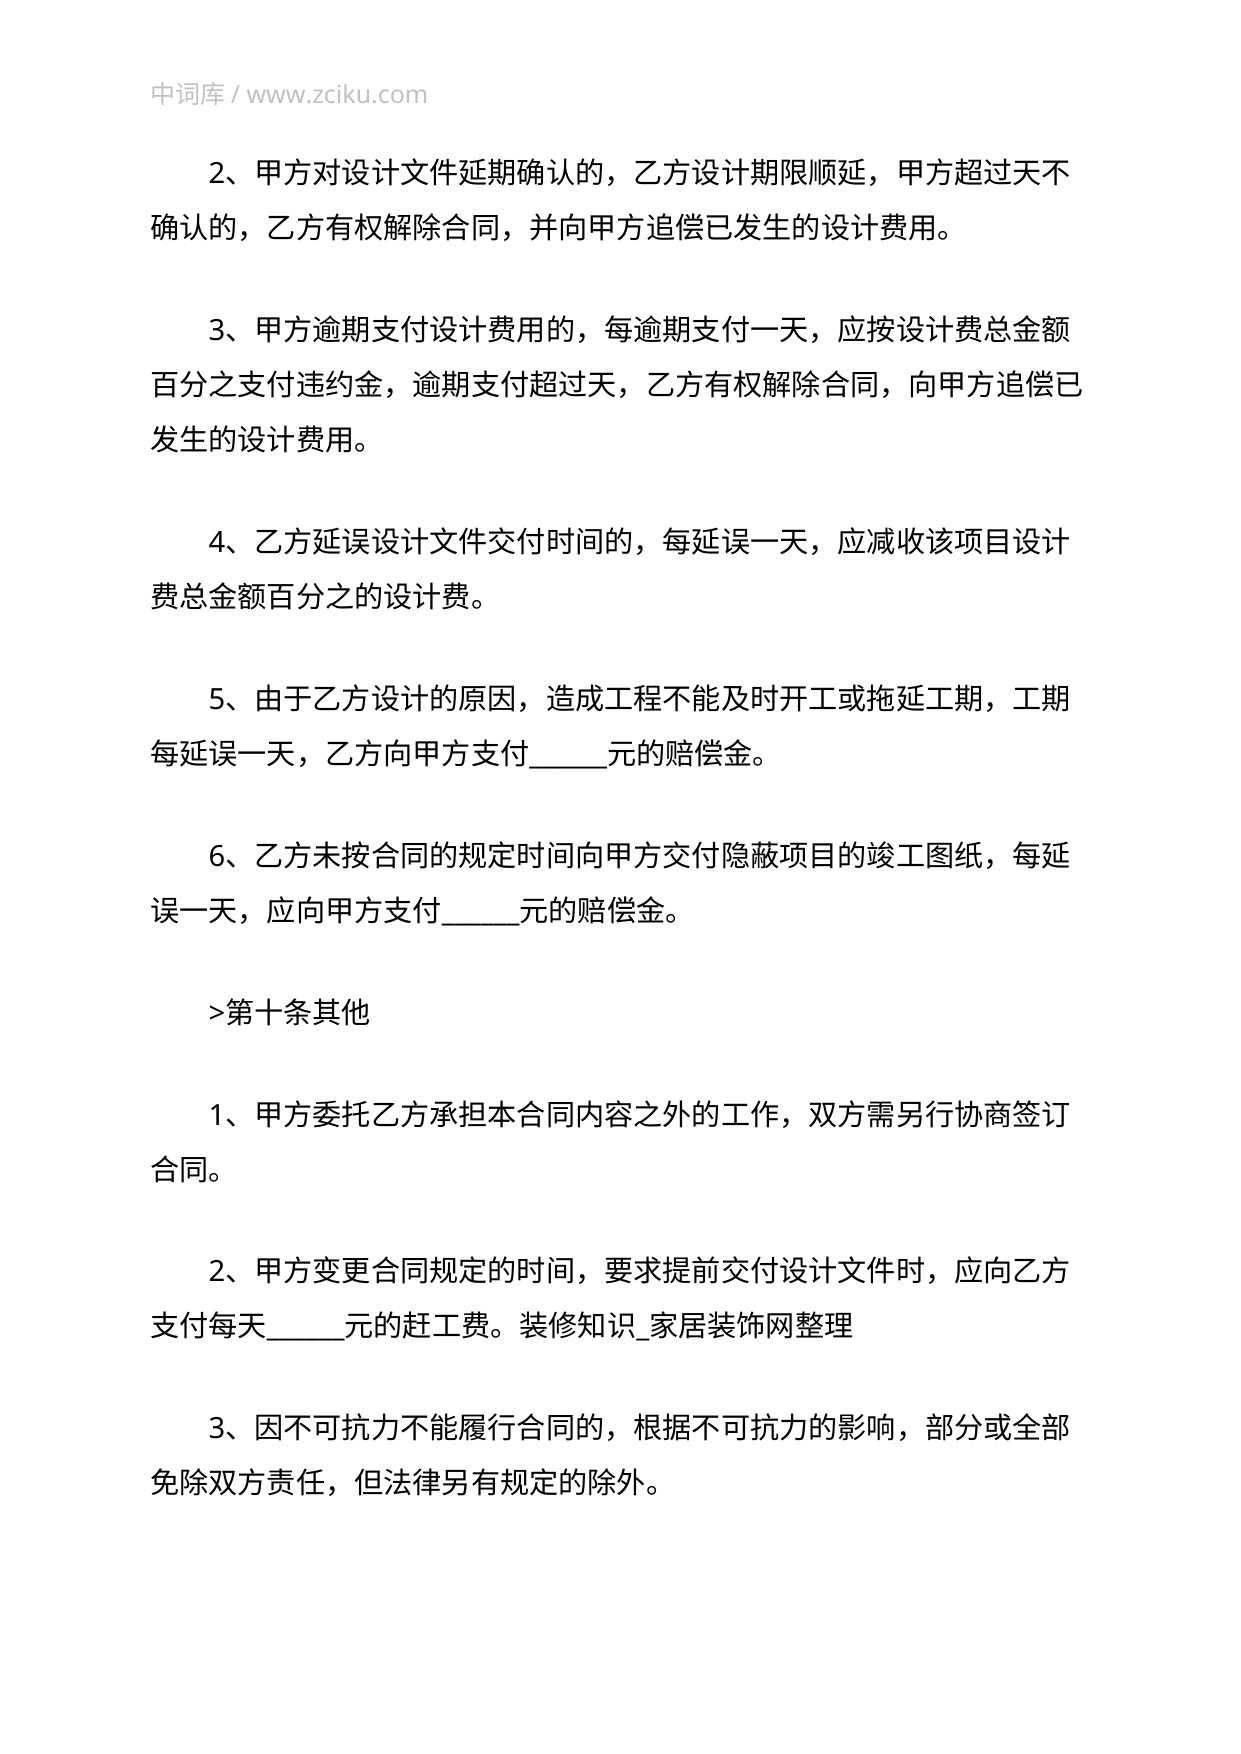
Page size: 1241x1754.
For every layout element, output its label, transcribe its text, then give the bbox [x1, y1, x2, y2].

text >第十条其他 [150, 989, 1090, 1032]
text 4、乙方延误设计文件交付时间的，每延误一天，应减收该项目设计费总金额百分之的设计费。 [150, 518, 1090, 616]
text 3、甲方逾期支付设计费用的，每逾期支付一天，应按设计费总金额百分之支付违约金，逾期支付超过天，乙方有权解除合同，向甲方追偿已发生的设计费用。 [150, 307, 1090, 459]
text 2、甲方变更合同规定的时间，要求提前交付设计文件时，应向乙方支付每天______元的赶工费。装修知识_家居装饰网整理 [150, 1248, 1090, 1345]
text 3、因不可抗力不能履行合同的，根据不可抗力的影响，部分或全部免除双方责任，但法律另有规定的除外。 [150, 1405, 1090, 1502]
text 2、甲方对设计文件延期确认的，乙方设计期限顺延，甲方超过天不确认的，乙方有权解除合同，并向甲方追偿已发生的设计费用。 [150, 150, 1090, 247]
text 1、甲方委托乙方承担本合同内容之外的工作，双方需另行协商签订合同。 [150, 1091, 1090, 1188]
text 5、由于乙方设计的原因，造成工程不能及时开工或拖延工期，工期每延误一天，乙方向甲方支付______元的赔偿金。 [150, 675, 1090, 773]
text 6、乙方未按合同的规定时间向甲方交付隐蔽项目的竣工图纸，每延误一天，应向甲方支付______元的赔偿金。 [150, 832, 1090, 929]
